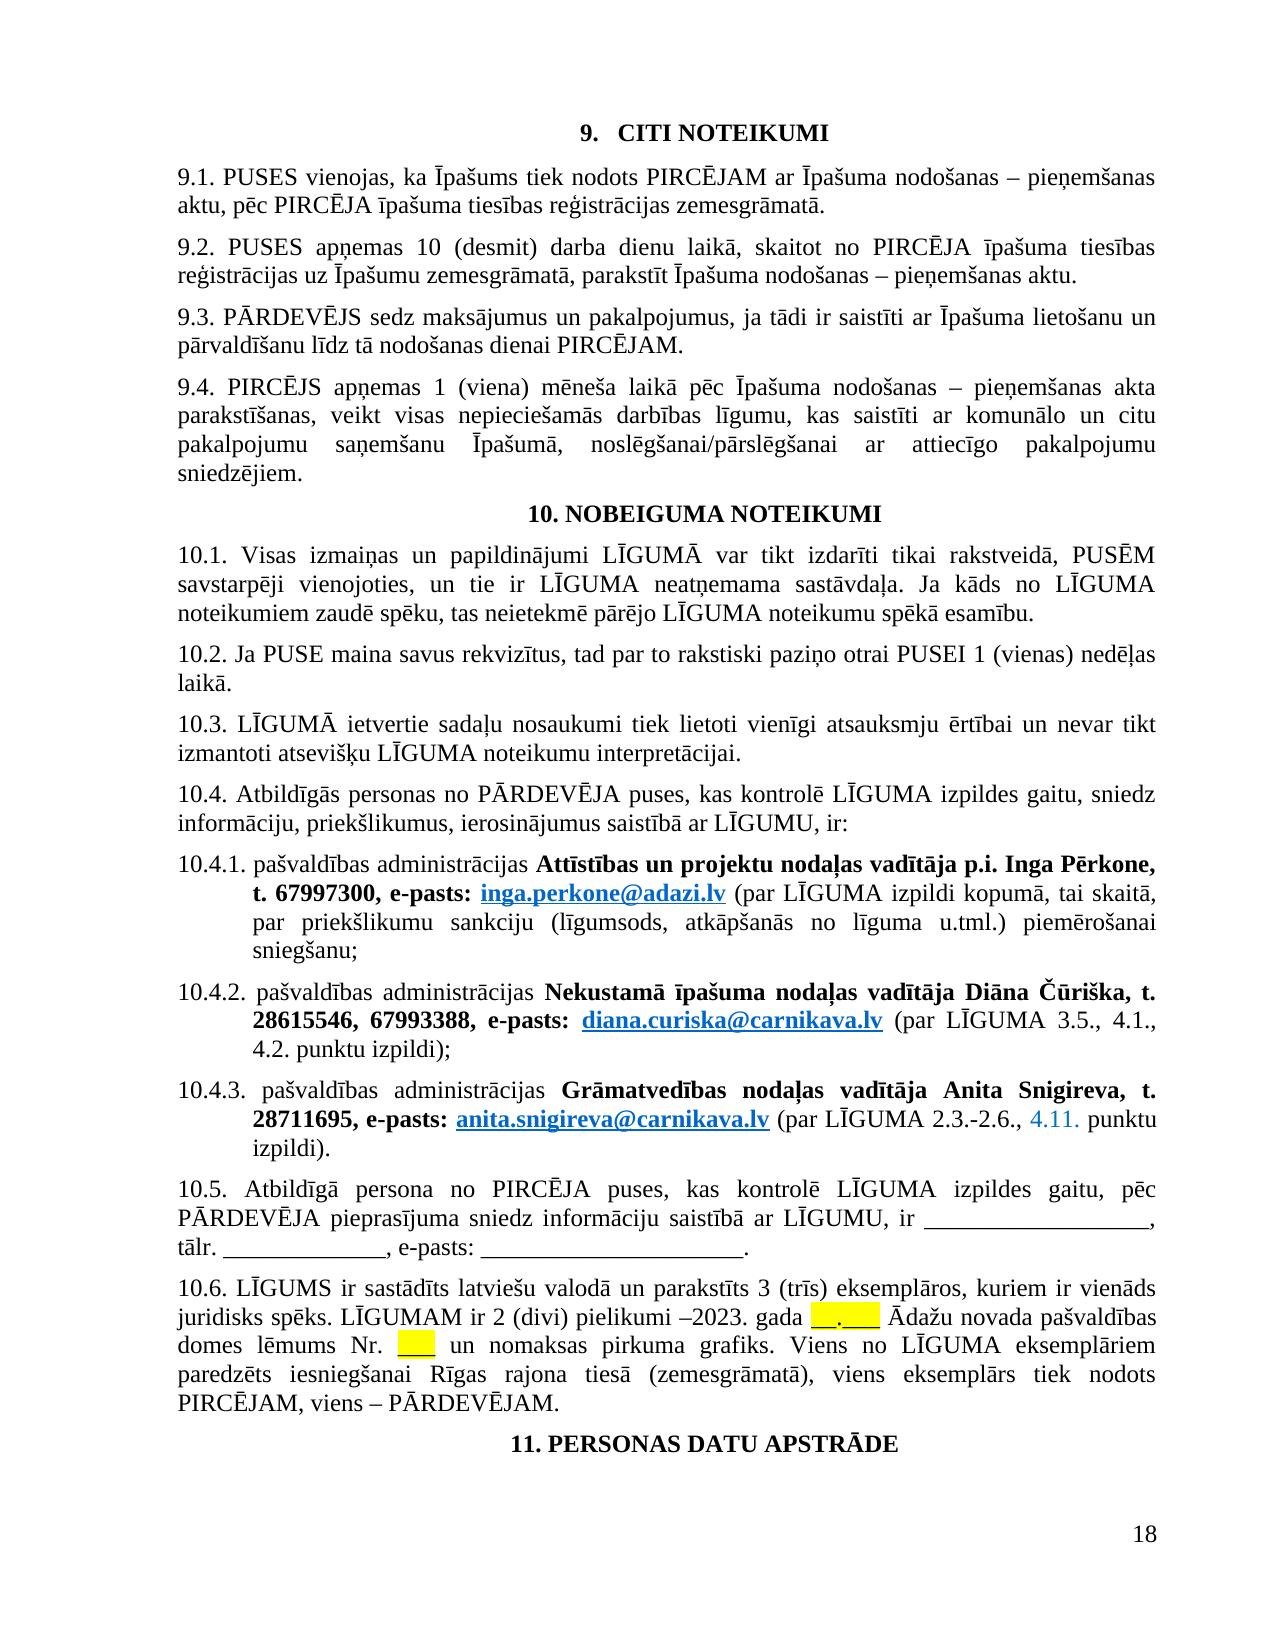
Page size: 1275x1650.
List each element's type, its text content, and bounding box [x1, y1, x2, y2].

text 10.4. Atbildīgās personas no PĀRDEVĒJA puses, kas kontrolē LĪGUMA izpildes gaitu, sniedz informāciju, priekšlikumus, ierosinājumus saistībā ar LĪGUMU, ir: [177, 779, 1157, 837]
text 9.4. PIRCĒJS apņemas 1 (viena) mēneša laikā pēc Īpašuma nodošanas – pieņemšanas akta parakstīšanas, veikt visas nepieciešamās darbības līgumu, kas saistīti ar komunālo un citu pakalpojumu saņemšanu Īpašumā, noslēgšanai/pārslēgšanai ar attiecīgo pakalpojumu sniedzējiem. [177, 372, 1157, 487]
text 10.3. LĪGUMĀ ietvertie sadaļu nosaukumi tiek lietoti vienīgi atsauksmju ērtībai un nevar tikt izmantoti atsevišķu LĪGUMA noteikumu interpretācijai. [177, 709, 1157, 767]
text 10.2. Ja PUSE maina savus rekvizītus, tad par to rakstiski paziņo otrai PUSEI 1 (vienas) nedēļas laikā. [177, 639, 1157, 697]
list PERSONAS DATU APSTRĀDE [252, 1429, 1157, 1458]
text 10.6. LĪGUMS ir sastādīts latviešu valodā un parakstīts 3 (trīs) eksemplāros, kuriem ir vienāds juridisks spēks. LĪGUMAM ir 2 (divi) pielikumi –2023. gada __.___ Ādažu novada pašvaldības domes lēmums Nr. ___ un nomaksas pirkuma grafiks. Viens no LĪGUMA eksemplāriem paredzēts iesniegšanai Rīgas rajona tiesā (zemesgrāmatā), viens eksemplārs tiek nodots PIRCĒJAM, viens – PĀRDEVĒJAM. [177, 1273, 1157, 1417]
text 9.1. PUSES vienojas, ka Īpašums tiek nodots PIRCĒJAM ar Īpašuma nodošanas – pieņemšanas aktu, pēc PIRCĒJA īpašuma tiesības reģistrācijas zemesgrāmatā. [177, 162, 1157, 219]
list NOBEIGUMA NOTEIKUMI [252, 499, 1157, 528]
text 10.1. Visas izmaiņas un papildinājumi LĪGUMĀ var tikt izdarīti tikai rakstveidā, PUSĒM savstarpēji vienojoties, un tie ir LĪGUMA neatņemama sastāvdaļa. Ja kāds no LĪGUMA noteikumiem zaudē spēku, tas neietekmē pārējo LĪGUMA noteikumu spēkā esamību. [177, 540, 1157, 627]
text 10.4.1. pašvaldības administrācijas Attīstības un projektu nodaļas vadītāja p.i. Inga Pērkone, t. 67997300, e-pasts: inga.perkone@adazi.lv (par LĪGUMA izpildi kopumā, tai skaitā, par priekšlikumu sankciju (līgumsods, atkāpšanās no līguma u.tml.) piemērošanai sniegšanu; [177, 849, 1157, 964]
text 10.5. Atbildīgā persona no PIRCĒJA puses, kas kontrolē LĪGUMA izpildes gaitu, pēc PĀRDEVĒJA pieprasījuma sniedz informāciju saistībā ar LĪGUMU, ir __________________, tālr. _____________, e-pasts: _____________________. [177, 1174, 1157, 1260]
text 10.4.3. pašvaldības administrācijas Grāmatvedības nodaļas vadītāja Anita Snigireva, t. 28711695, e-pasts: anita.snigireva@carnikava.lv (par LĪGUMA 2.3.-2.6., 4.11. punktu izpildi). [177, 1075, 1157, 1162]
text 9.2. PUSES apņemas 10 (desmit) darba dienu laikā, skaitot no PIRCĒJA īpašuma tiesības reģistrācijas uz Īpašumu zemesgrāmatā, parakstīt Īpašuma nodošanas – pieņemšanas aktu. [177, 232, 1157, 289]
list CITI NOTEIKUMI [252, 118, 1157, 147]
text 10.4.2. pašvaldības administrācijas Nekustamā īpašuma nodaļas vadītāja Diāna Čūriška, t. 28615546, 67993388, e-pasts: diana.curiska@carnikava.lv (par LĪGUMA 3.5., 4.1., 4.2. punktu izpildi); [177, 977, 1157, 1063]
text 9.3. PĀRDEVĒJS sedz maksājumus un pakalpojumus, ja tādi ir saistīti ar Īpašuma lietošanu un pārvaldīšanu līdz tā nodošanas dienai PIRCĒJAM. [177, 302, 1157, 359]
